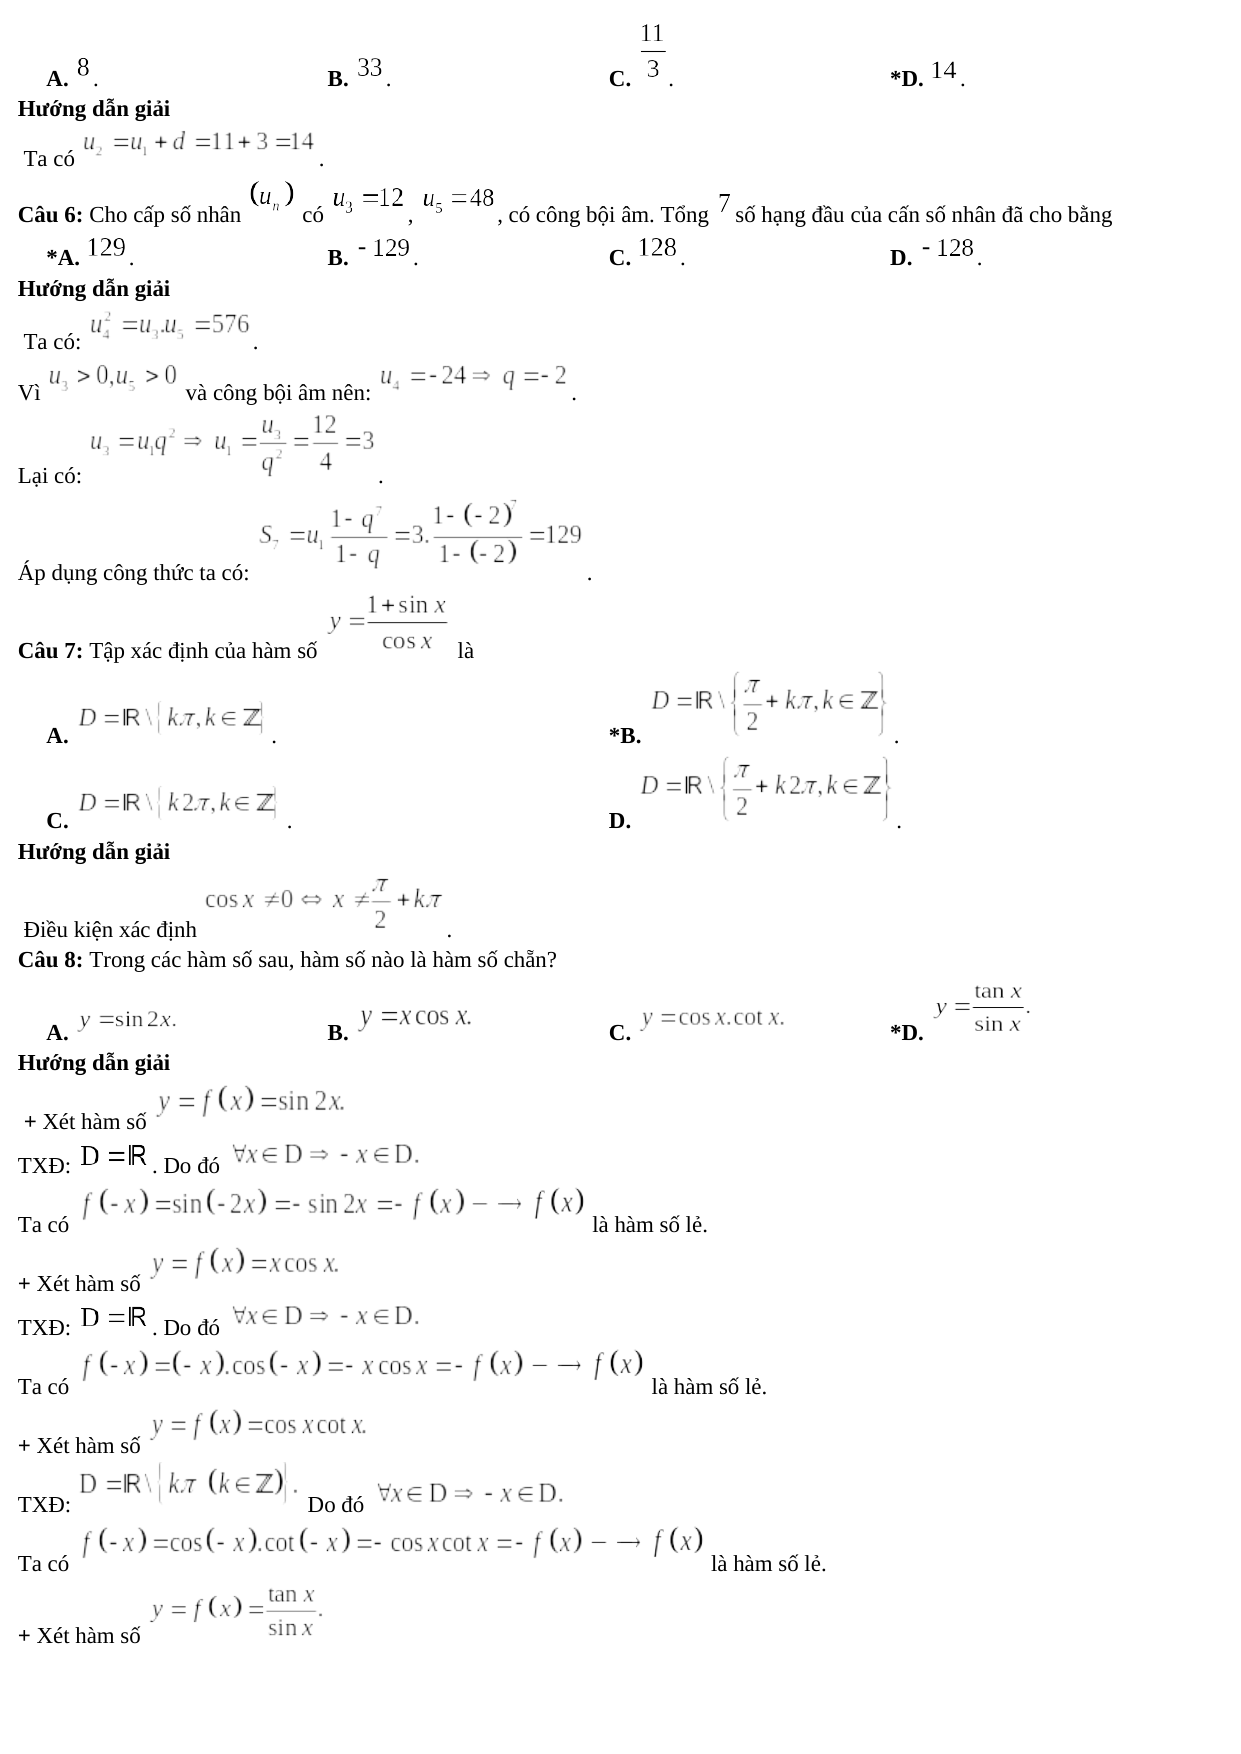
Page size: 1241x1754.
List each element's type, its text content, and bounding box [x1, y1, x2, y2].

text + Xét hàm số [18, 1403, 1222, 1458]
text A. . *B. . [18, 667, 1222, 748]
text TXĐ: Do đó [18, 1462, 1222, 1517]
text TXĐ: . Do đó [18, 1301, 1222, 1340]
text Câu 7: Tập xác định của hàm số là [18, 589, 1222, 663]
text Ta có . [18, 126, 1222, 171]
text + Xét hàm số [18, 1580, 1222, 1649]
text A. . B. . C. . *D. . [18, 18, 1222, 91]
text C. . D. . [18, 753, 1222, 834]
text Áp dụng công thức ta có: . [18, 492, 1222, 585]
text A. B. C. *D. [18, 977, 1222, 1045]
text Điều kiện xác định . [18, 868, 1222, 942]
text Hướng dẫn giải [18, 275, 1222, 301]
text Ta có: . [18, 305, 1222, 354]
text + Xét hàm số [18, 1242, 1222, 1296]
text Câu 8: Trong các hàm số sau, hàm số nào là hàm số chẵn? [18, 946, 1222, 972]
text Ta có là hàm số lẻ. [18, 1521, 1222, 1576]
text TXĐ: . Do đó [18, 1139, 1222, 1178]
text Hướng dẫn giải [18, 1049, 1222, 1076]
text Hướng dẫn giải [18, 95, 1222, 122]
text Lại có: . [18, 410, 1222, 488]
text Câu 6: Cho cấp số nhân có , , có công bội âm. Tổng số hạng đầu của cấn số nhân đã cho bằng [18, 175, 1222, 227]
text + Xét hàm số [18, 1080, 1222, 1135]
text Ta có là hàm số lẻ. [18, 1182, 1222, 1237]
text Vì và công bội âm nên: . [18, 359, 1222, 406]
text Hướng dẫn giải [18, 838, 1222, 864]
text Ta có là hàm số lẻ. [18, 1344, 1222, 1399]
text *A. . B. . C. . D. . [18, 231, 1222, 271]
